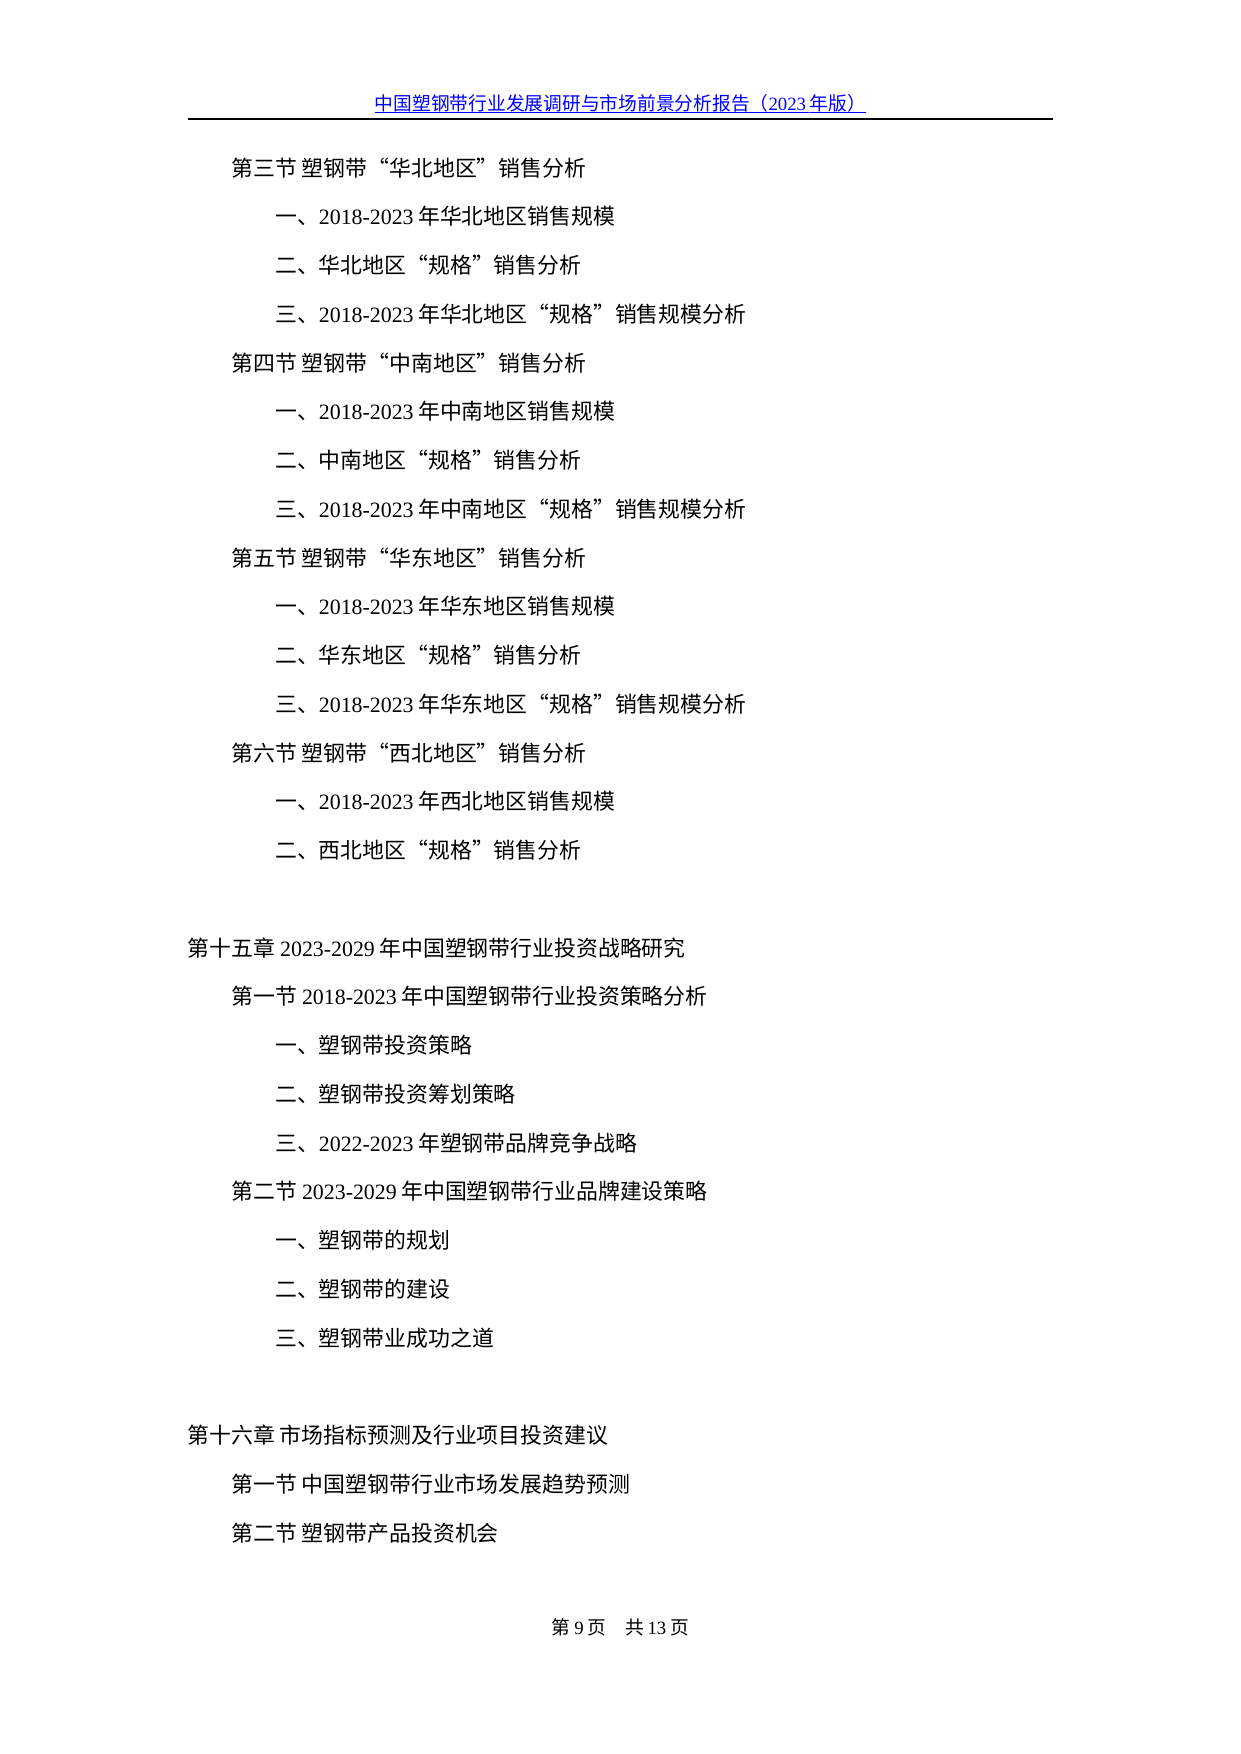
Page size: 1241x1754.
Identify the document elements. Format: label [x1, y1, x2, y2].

text [187, 150, 1053, 1548]
